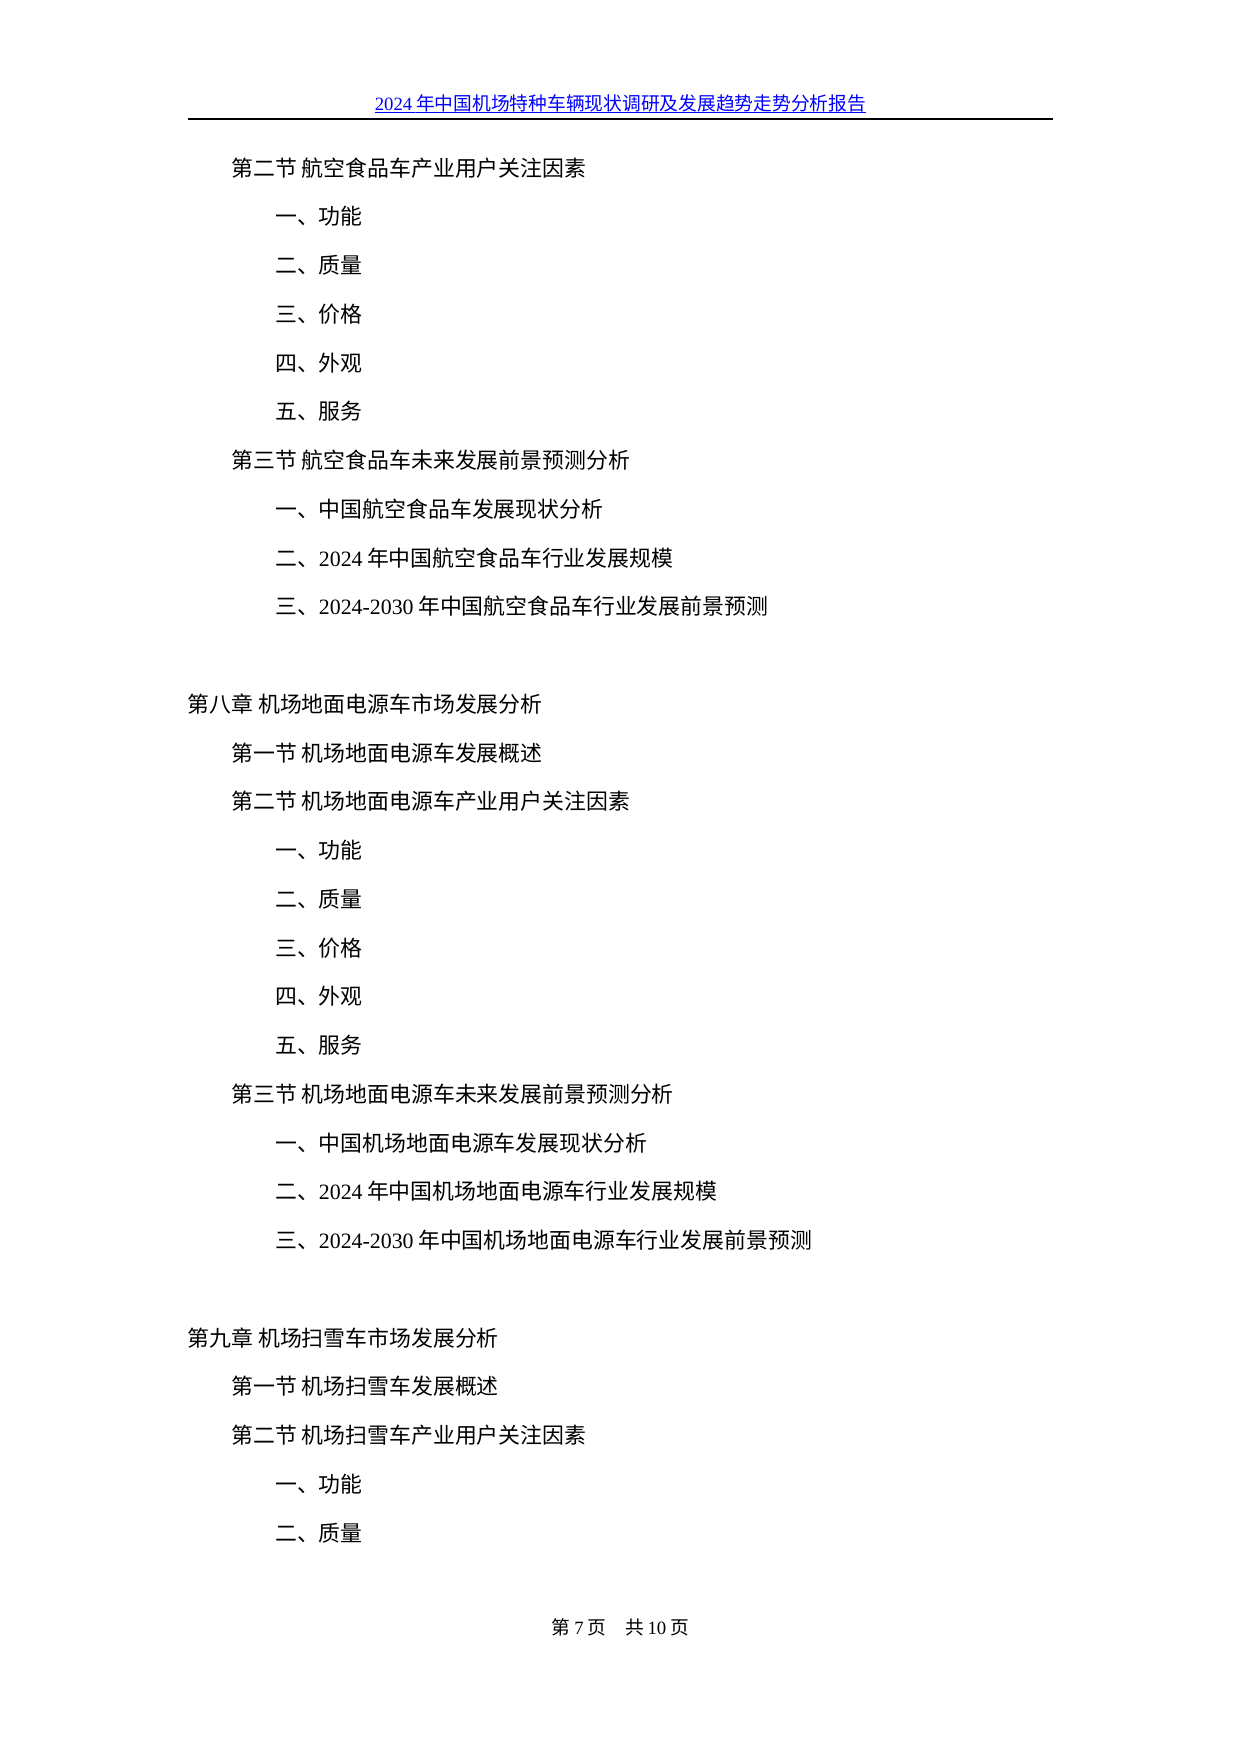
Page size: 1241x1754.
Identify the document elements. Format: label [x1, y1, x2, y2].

text [187, 150, 1053, 1548]
